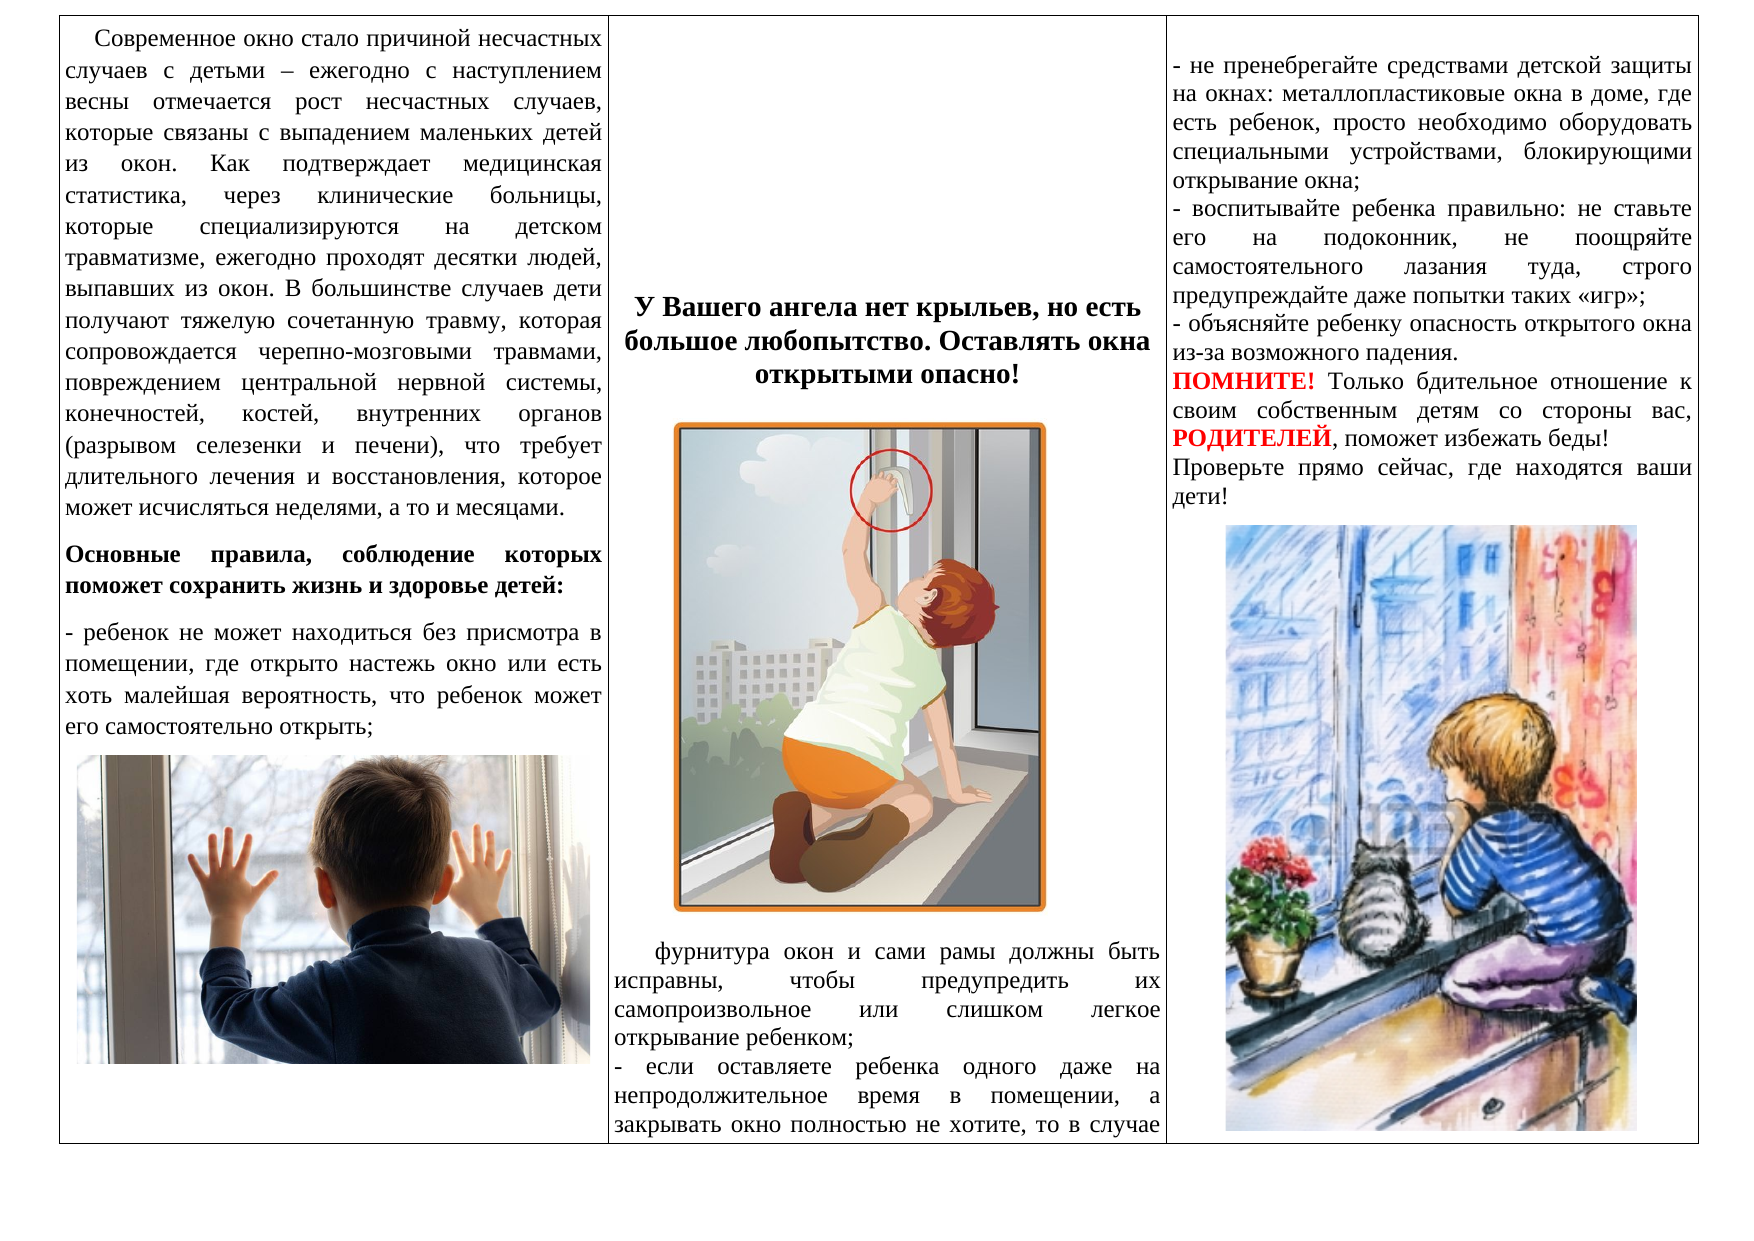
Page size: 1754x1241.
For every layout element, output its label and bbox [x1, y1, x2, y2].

table_header [60, 16, 608, 1143]
table_header [609, 16, 1166, 1143]
picture [1224, 525, 1637, 1128]
table_header [1167, 16, 1698, 1143]
picture [669, 418, 1048, 913]
picture [76, 755, 591, 1064]
